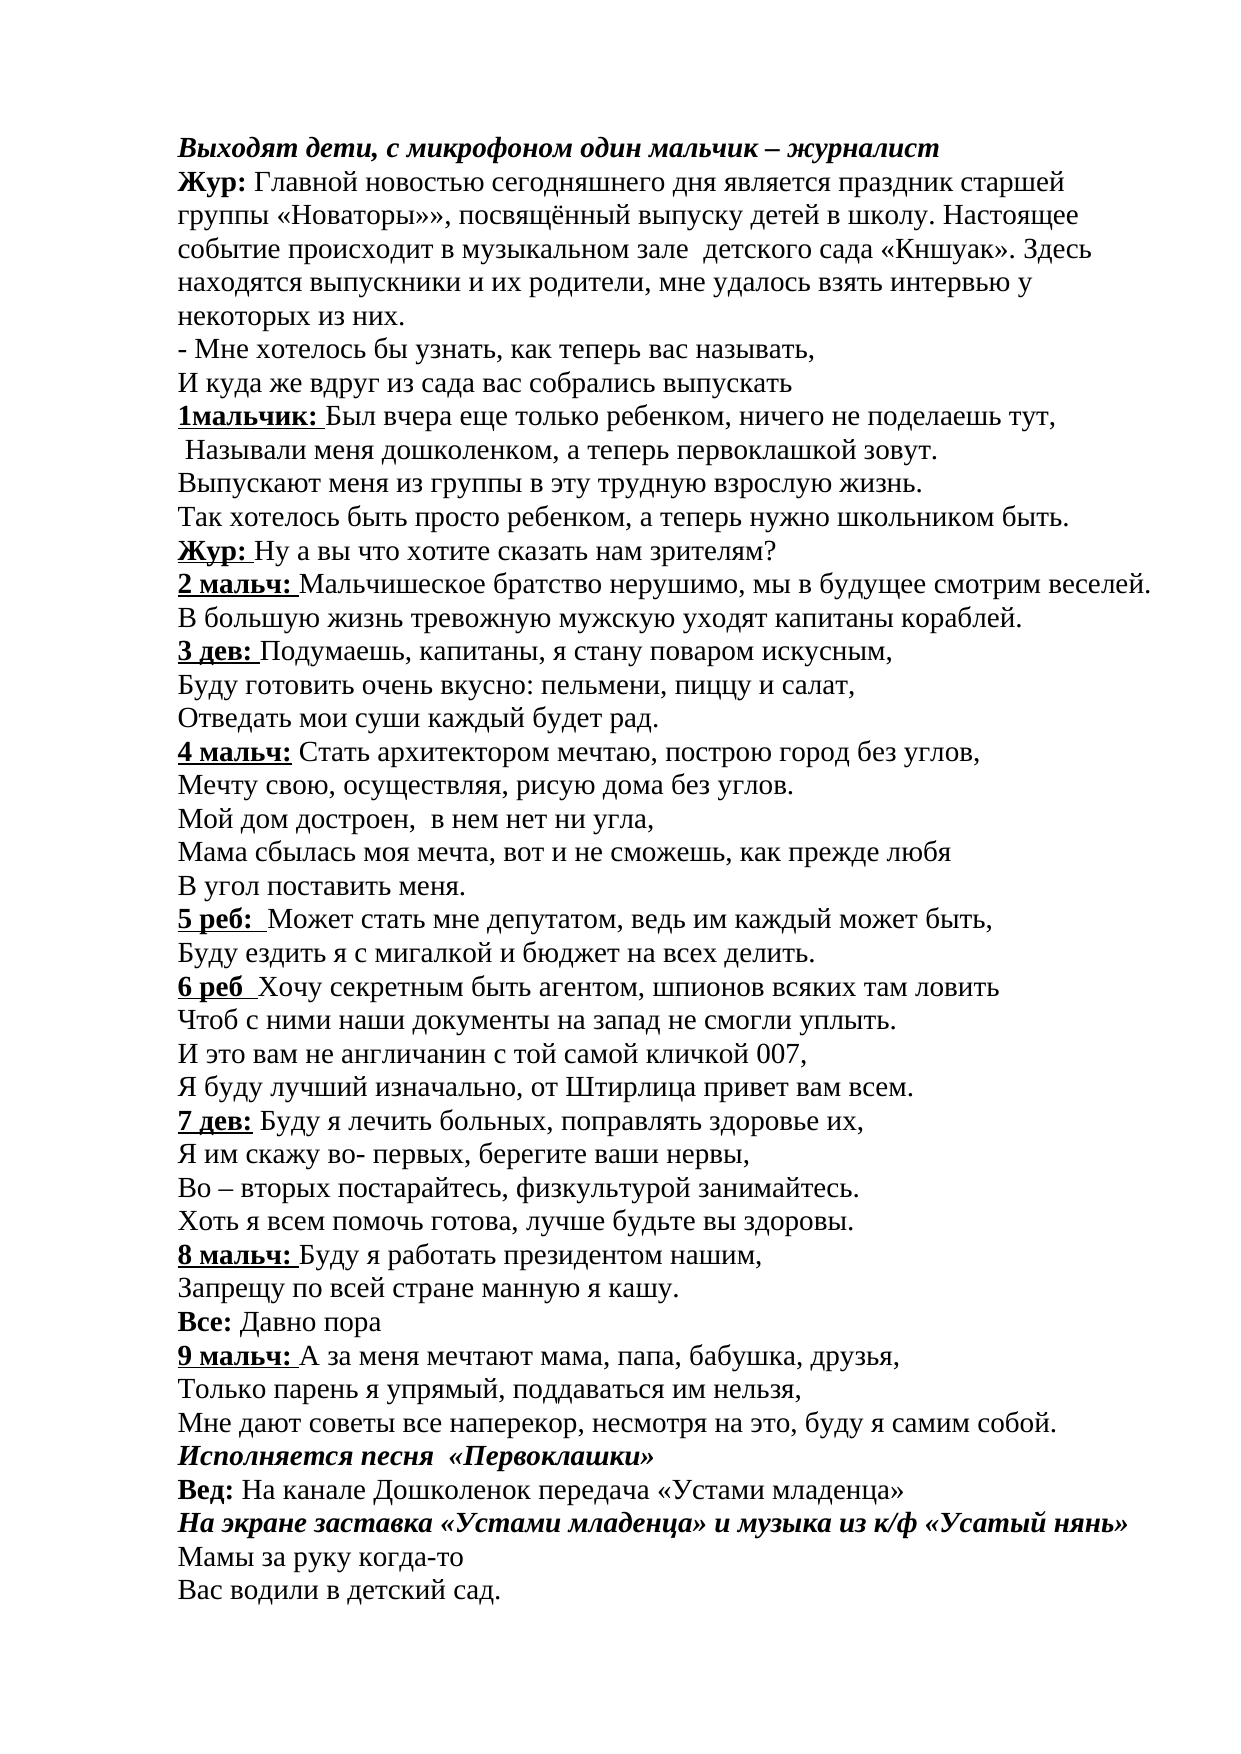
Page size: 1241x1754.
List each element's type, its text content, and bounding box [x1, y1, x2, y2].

text Называли меня дошколенком, а теперь первоклашкой зовут. [177, 432, 1152, 466]
text Вед: На канале Дошколенок передача «Устами младенца» [177, 1472, 1152, 1505]
text На экране заставка «Устами младенца» и музыка из к/ф «Усатый нянь» [177, 1505, 1152, 1539]
text Вас водили в детский сад. [177, 1572, 1152, 1606]
text Мой дом достроен, в нем нет ни угла, [177, 801, 1152, 834]
text Отведать мои суши каждый будет рад. [177, 700, 1152, 734]
text 7 дев: Буду я лечить больных, поправлять здоровье их, [177, 1103, 1152, 1136]
text Выходят дети, с микрофоном один мальчик – журналист [177, 130, 1152, 164]
text Мама сбылась моя мечта, вот и не сможешь, как прежде любя [177, 834, 1152, 868]
text Мне дают советы все наперекор, несмотря на это, буду я самим собой. [177, 1405, 1152, 1438]
text Запрещу по всей стране манную я кашу. [177, 1271, 1152, 1304]
text Мечту свою, осуществляя, рисую дома без углов. [177, 767, 1152, 801]
text Выпускают меня из группы в эту трудную взрослую жизнь. [177, 466, 1152, 499]
text Буду ездить я с мигалкой и бюджет на всех делить. [177, 935, 1152, 969]
text Буду готовить очень вкусно: пельмени, пиццу и салат, [177, 667, 1152, 700]
text 4 мальч: Стать архитектором мечтаю, построю город без углов, [177, 734, 1152, 767]
text 6 реб Хочу секретным быть агентом, шпионов всяких там ловить [177, 969, 1152, 1002]
text Мамы за руку когда-то [177, 1539, 1152, 1572]
text 3 дев: Подумаешь, капитаны, я стану поваром искусным, [177, 633, 1152, 667]
text - Мне хотелось бы узнать, как теперь вас называть, [177, 331, 1152, 365]
text 8 мальч: Буду я работать президентом нашим, [177, 1237, 1152, 1271]
text Хоть я всем помочь готова, лучше будьте вы здоровы. [177, 1203, 1152, 1237]
text В угол поставить меня. [177, 868, 1152, 902]
text Исполняется песня «Первоклашки» [177, 1438, 1152, 1472]
text 1мальчик: Был вчера еще только ребенком, ничего не поделаешь тут, [177, 398, 1152, 432]
text Я им скажу во- первых, берегите ваши нервы, [177, 1136, 1152, 1170]
text И куда же вдруг из сада вас собрались выпускать [177, 365, 1152, 398]
text Я буду лучший изначально, от Штирлица привет вам всем. [177, 1069, 1152, 1103]
text Жур: Главной новостью сегодняшнего дня является праздник старшей группы «Новаторы»», посвящённый выпуску детей в школу. Настоящее событие происходит в музыкальном зале детского сада «Кншуак». Здесь находятся выпускники и их родители, мне удалось взять интервью у некоторых из них. [177, 164, 1152, 331]
text И это вам не англичанин с той самой кличкой 007, [177, 1036, 1152, 1069]
text Так хотелось быть просто ребенком, а теперь нужно школьником быть. [177, 499, 1152, 533]
text 2 мальч: Мальчишеское братство нерушимо, мы в будущее смотрим веселей. [177, 566, 1152, 600]
text Только парень я упрямый, поддаваться им нельзя, [177, 1371, 1152, 1405]
text Жур: Ну а вы что хотите сказать нам зрителям? [177, 533, 1152, 566]
text Чтоб с ними наши документы на запад не смогли уплыть. [177, 1002, 1152, 1036]
text В большую жизнь тревожную мужскую уходят капитаны кораблей. [177, 600, 1152, 633]
text 9 мальч: А за меня мечтают мама, папа, бабушка, друзья, [177, 1338, 1152, 1371]
text 5 реб: Может стать мне депутатом, ведь им каждый может быть, [177, 902, 1152, 935]
text Во – вторых постарайтесь, физкультурой занимайтесь. [177, 1170, 1152, 1203]
text Все: Давно пора [177, 1304, 1152, 1338]
